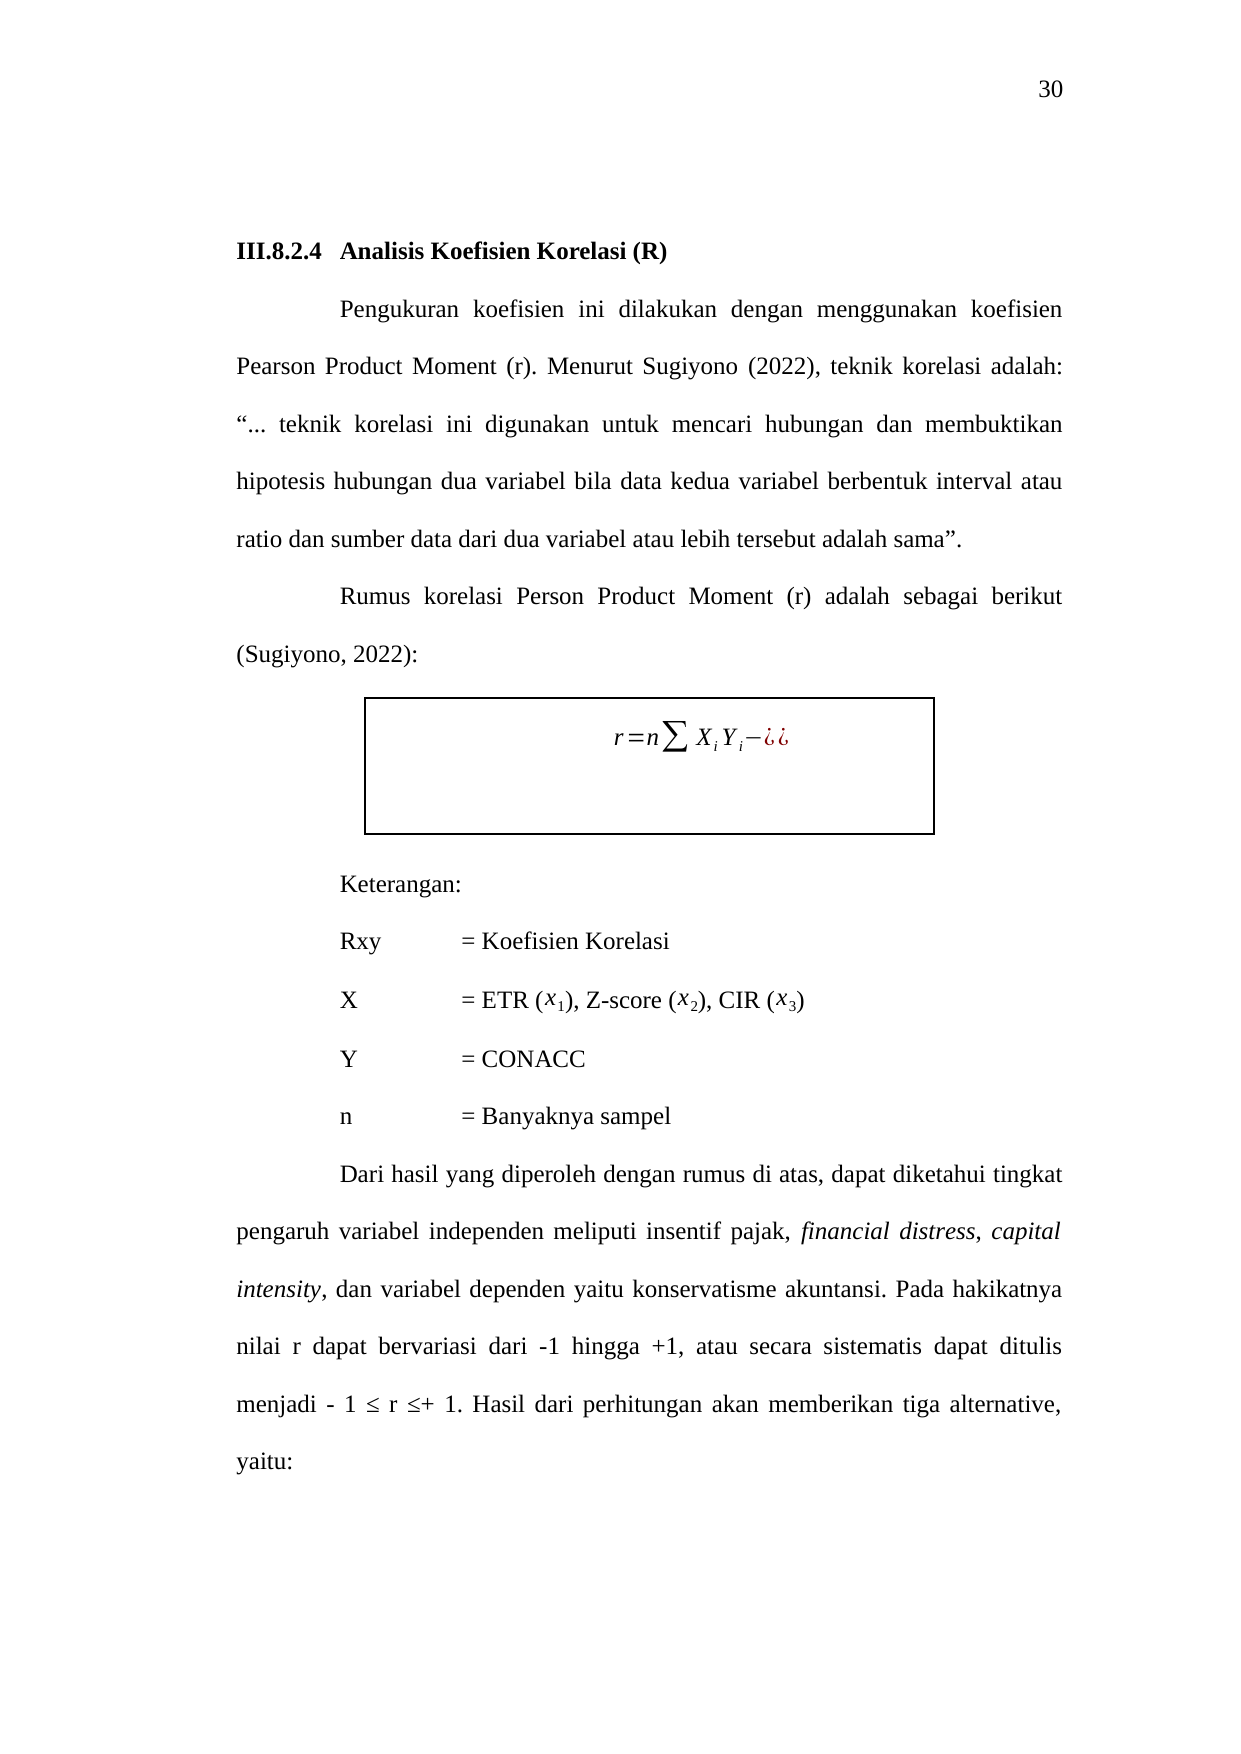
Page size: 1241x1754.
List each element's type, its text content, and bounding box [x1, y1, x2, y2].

text Y = CONACC [236, 1044, 1063, 1073]
text Keterangan: [236, 869, 1063, 897]
text Rumus korelasi Person Product Moment (r) adalah sebagai berikut : [236, 581, 1063, 667]
text Rxy = Koefisien Korelasi [236, 926, 1063, 955]
subtitle Analisis Koefisien Korelasi (R) [236, 236, 1063, 265]
text Dari hasil yang diperoleh dengan rumus di atas, dapat diketahui tingkat pengaruh variabel independen meliputi insentif pajak, financial distress, capital intensity, dan variabel dependen yaitu konservatisme akuntansi. Pada hakikatnya nilai r dapat bervariasi dari -1 hingga +1, atau secara sistematis dapat ditulis menjadi - 1 ≤ r ≤+ 1. Hasil dari perhitungan akan memberikan tiga alternative, yaitu: [236, 1159, 1063, 1475]
text n = Banyaknya sampel [236, 1101, 1063, 1130]
text Pengukuran koefisien ini dilakukan dengan menggunakan koefisien Pearson Product Moment (r). Menurut Sugiyono , teknik korelasi adalah: “... teknik korelasi ini digunakan untuk mencari hubungan dan membuktikan hipotesis hubungan dua variabel bila data kedua variabel berbentuk interval atau ratio dan sumber data dari dua variabel atau lebih tersebut adalah sama”. [236, 294, 1063, 552]
text X = ETR (), Z-score (), CIR () [236, 984, 1063, 1015]
